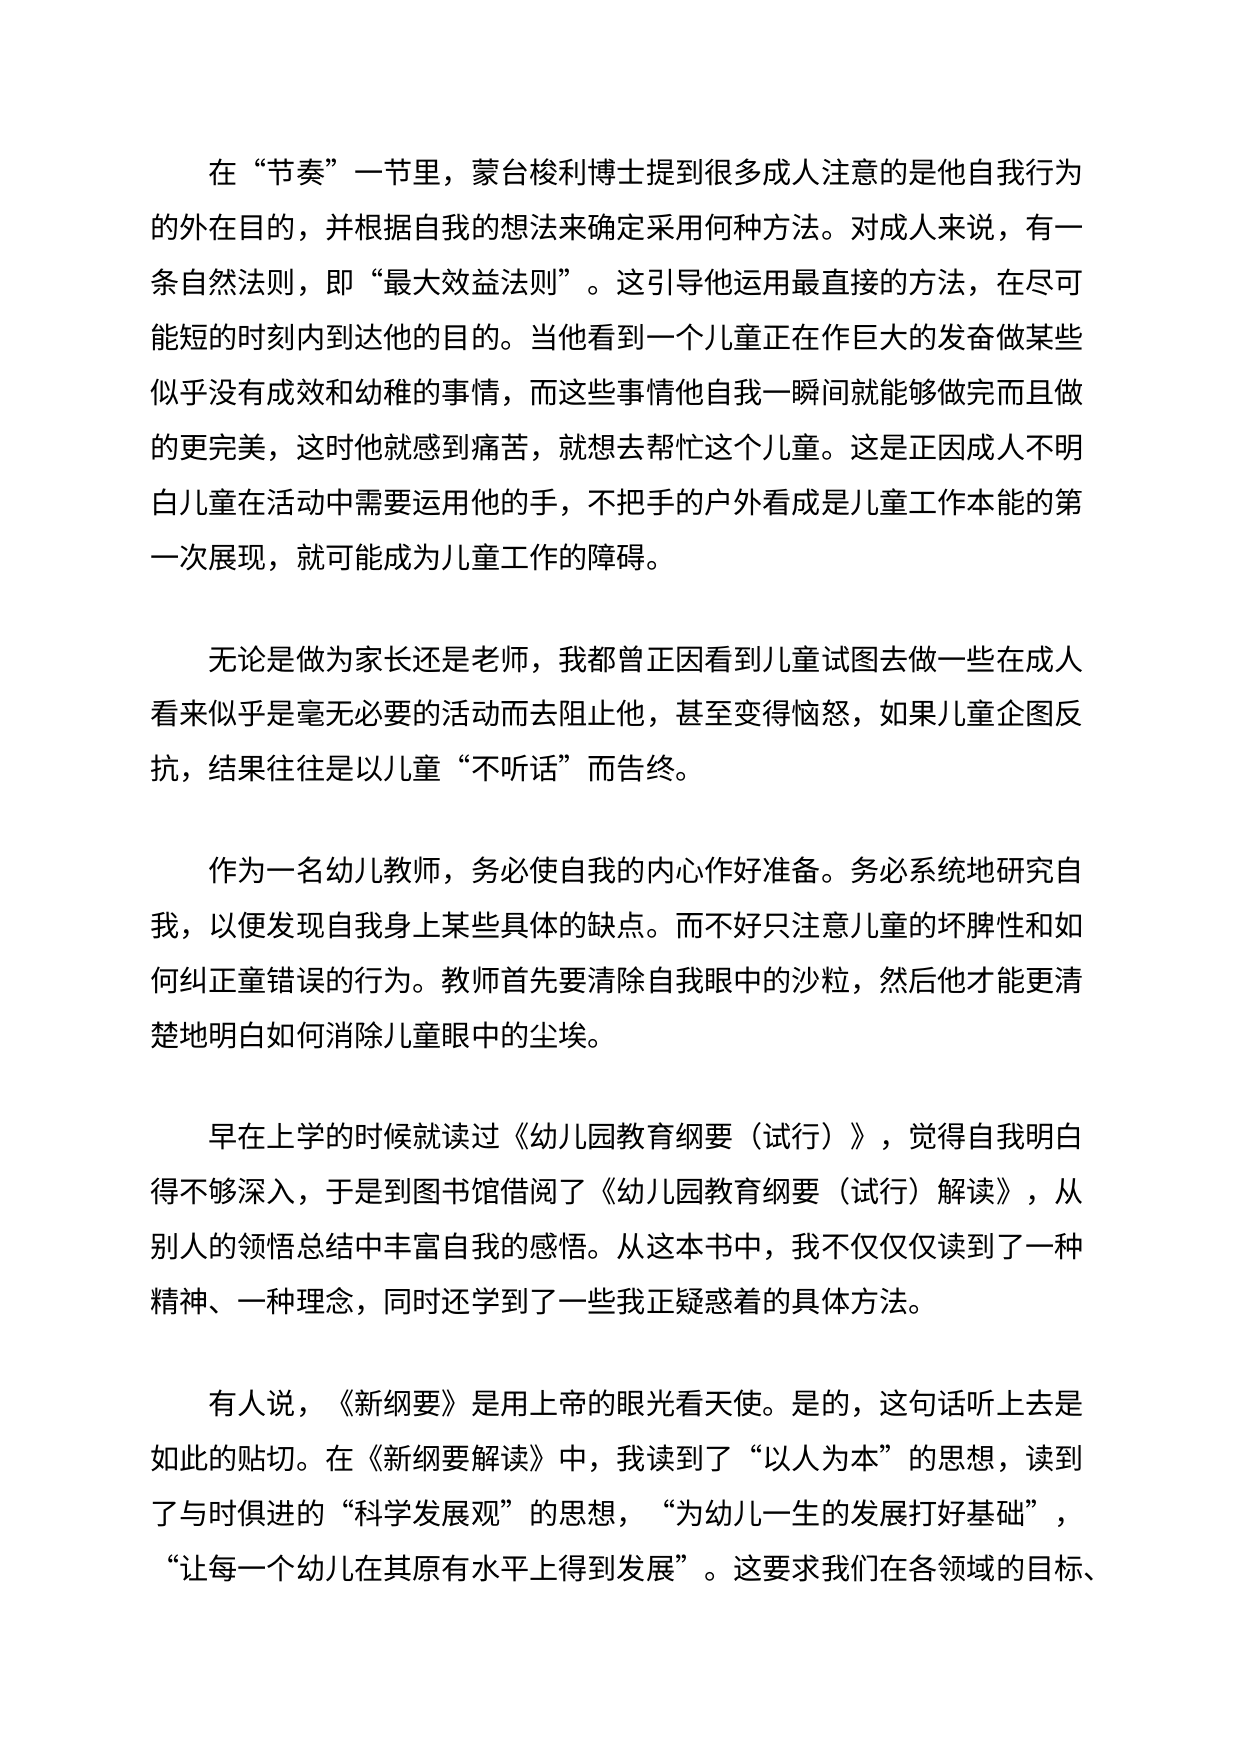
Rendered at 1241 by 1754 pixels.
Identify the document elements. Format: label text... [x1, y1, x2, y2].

text 作为一名幼儿教师，务必使自我的内心作好准备。务必系统地研究自我，以便发现自我身上某些具体的缺点。而不好只注意儿童的坏脾性和如何纠正童错误的行为。教师首先要清除自我眼中的沙粒，然后他才能更清楚地明白如何消除儿童眼中的尘埃。 [150, 848, 1090, 1054]
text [150, 1381, 1090, 1587]
text 无论是做为家长还是老师，我都曾正因看到儿童试图去做一些在成人看来似乎是毫无必要的活动而去阻止他，甚至变得恼怒，如果儿童企图反抗，结果往往是以儿童“不听话”而告终。 [150, 636, 1090, 788]
text 在“节奏”一节里，蒙台梭利博士提到很多成人注意的是他自我行为的外在目的，并根据自我的想法来确定采用何种方法。对成人来说，有一条自然法则，即“最大效益法则”。这引导他运用最直接的方法，在尽可能短的时刻内到达他的目的。当他看到一个儿童正在作巨大的发奋做某些似乎没有成效和幼稚的事情，而这些事情他自我一瞬间就能够做完而且做的更完美，这时他就感到痛苦，就想去帮忙这个儿童。这是正因成人不明白儿童在活动中需要运用他的手，不把手的户外看成是儿童工作本能的第一次展现，就可能成为儿童工作的障碍。 [150, 150, 1090, 577]
text 早在上学的时候就读过《幼儿园教育纲要（试行）》，觉得自我明白得不够深入，于是到图书馆借阅了《幼儿园教育纲要（试行）解读》，从别人的领悟总结中丰富自我的感悟。从这本书中，我不仅仅仅读到了一种精神、一种理念，同时还学到了一些我正疑惑着的具体方法。 [150, 1114, 1090, 1321]
